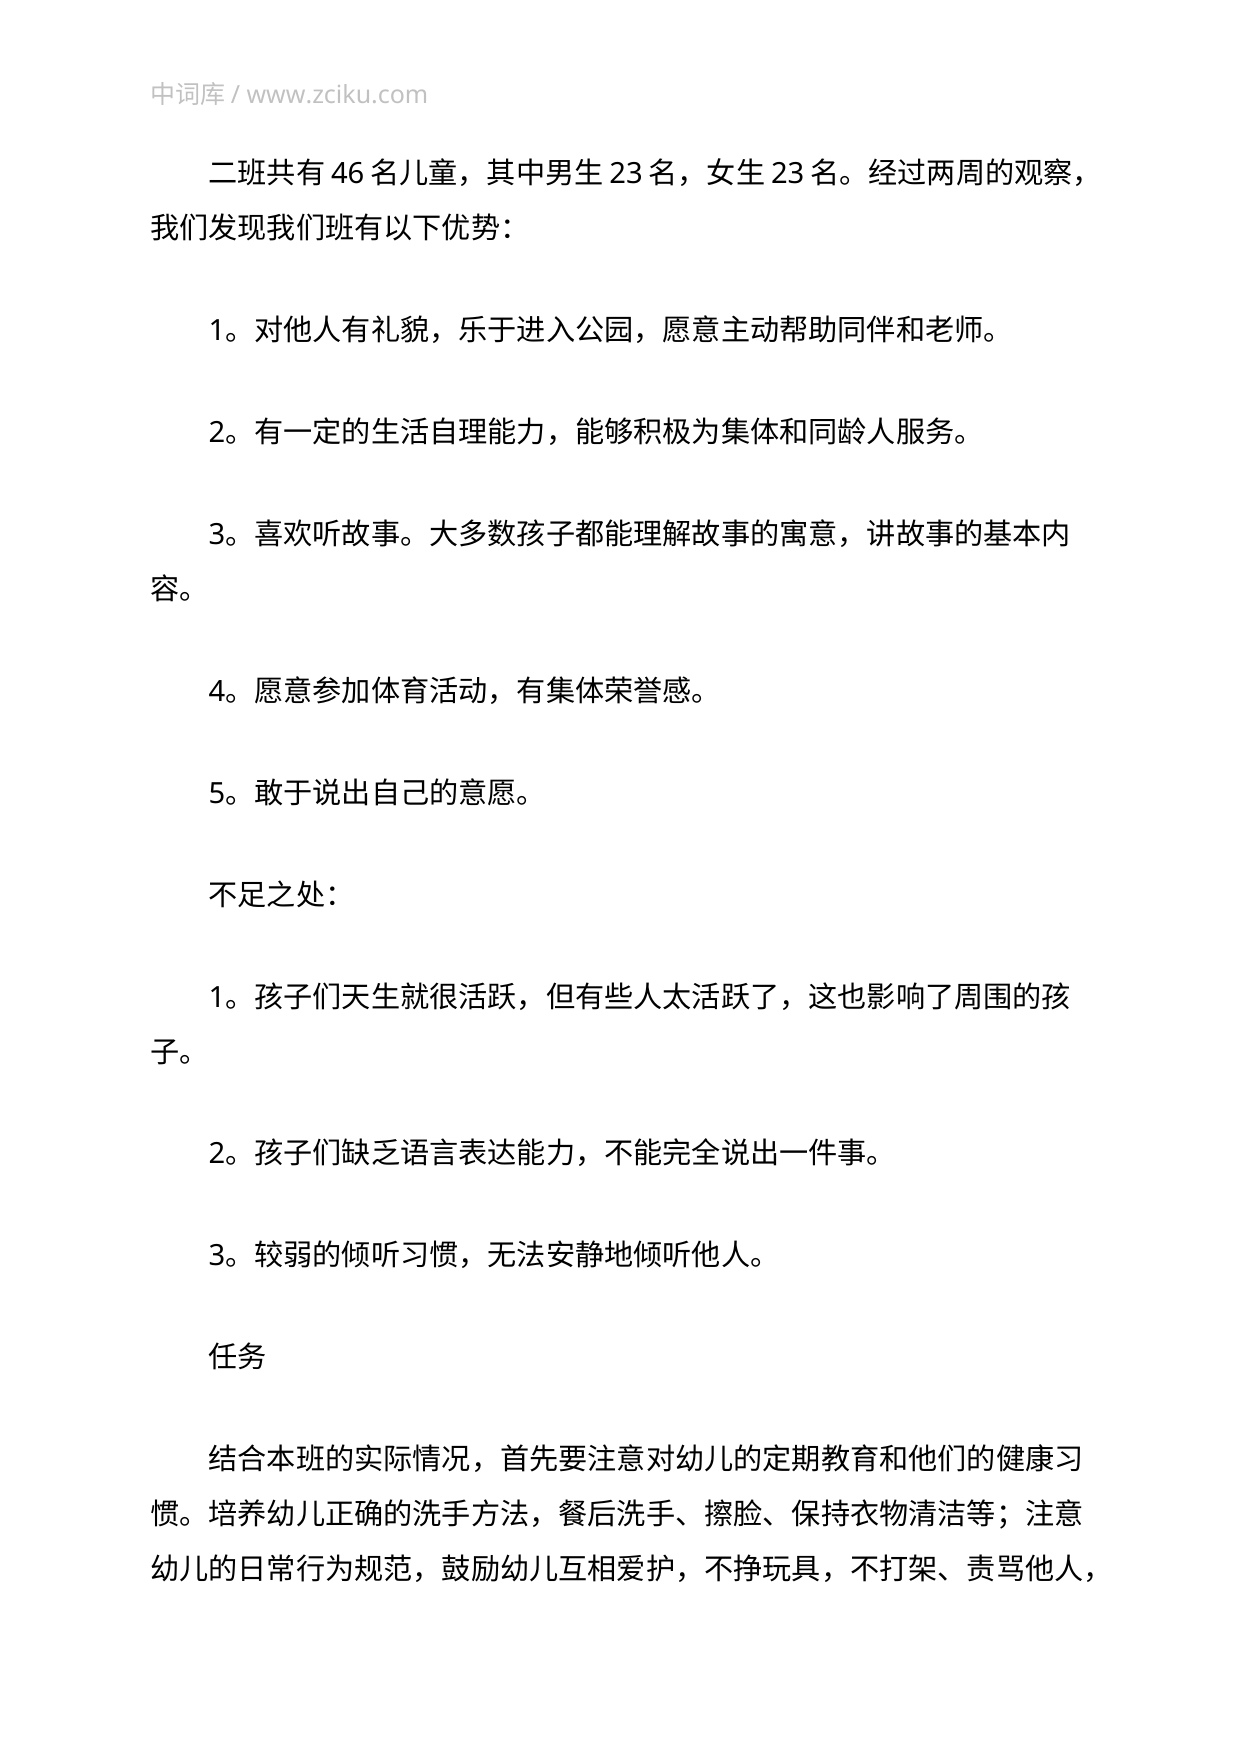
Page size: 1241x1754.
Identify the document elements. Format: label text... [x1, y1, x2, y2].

text 2。孩子们缺乏语言表达能力，不能完全说出一件事。 [150, 1130, 1090, 1172]
text 1。对他人有礼貌，乐于进入公园，愿意主动帮助同伴和老师。 [150, 307, 1090, 349]
text 2。有一定的生活自理能力，能够积极为集体和同龄人服务。 [150, 409, 1090, 451]
text 3。喜欢听故事。大多数孩子都能理解故事的寓意，讲故事的基本内容。 [150, 511, 1090, 608]
text 1。孩子们天生就很活跃，但有些人太活跃了，这也影响了周围的孩子。 [150, 973, 1090, 1071]
text 二班共有46名儿童，其中男生23名，女生23名。经过两周的观察，我们发现我们班有以下优势： [150, 150, 1090, 247]
text 任务 [150, 1334, 1090, 1376]
text 5。敢于说出自己的意愿。 [150, 769, 1090, 812]
text 3。较弱的倾听习惯，无法安静地倾听他人。 [150, 1232, 1090, 1274]
text 不足之处： [150, 871, 1090, 914]
text 4。愿意参加体育活动，有集体荣誉感。 [150, 667, 1090, 710]
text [150, 1436, 1090, 1588]
